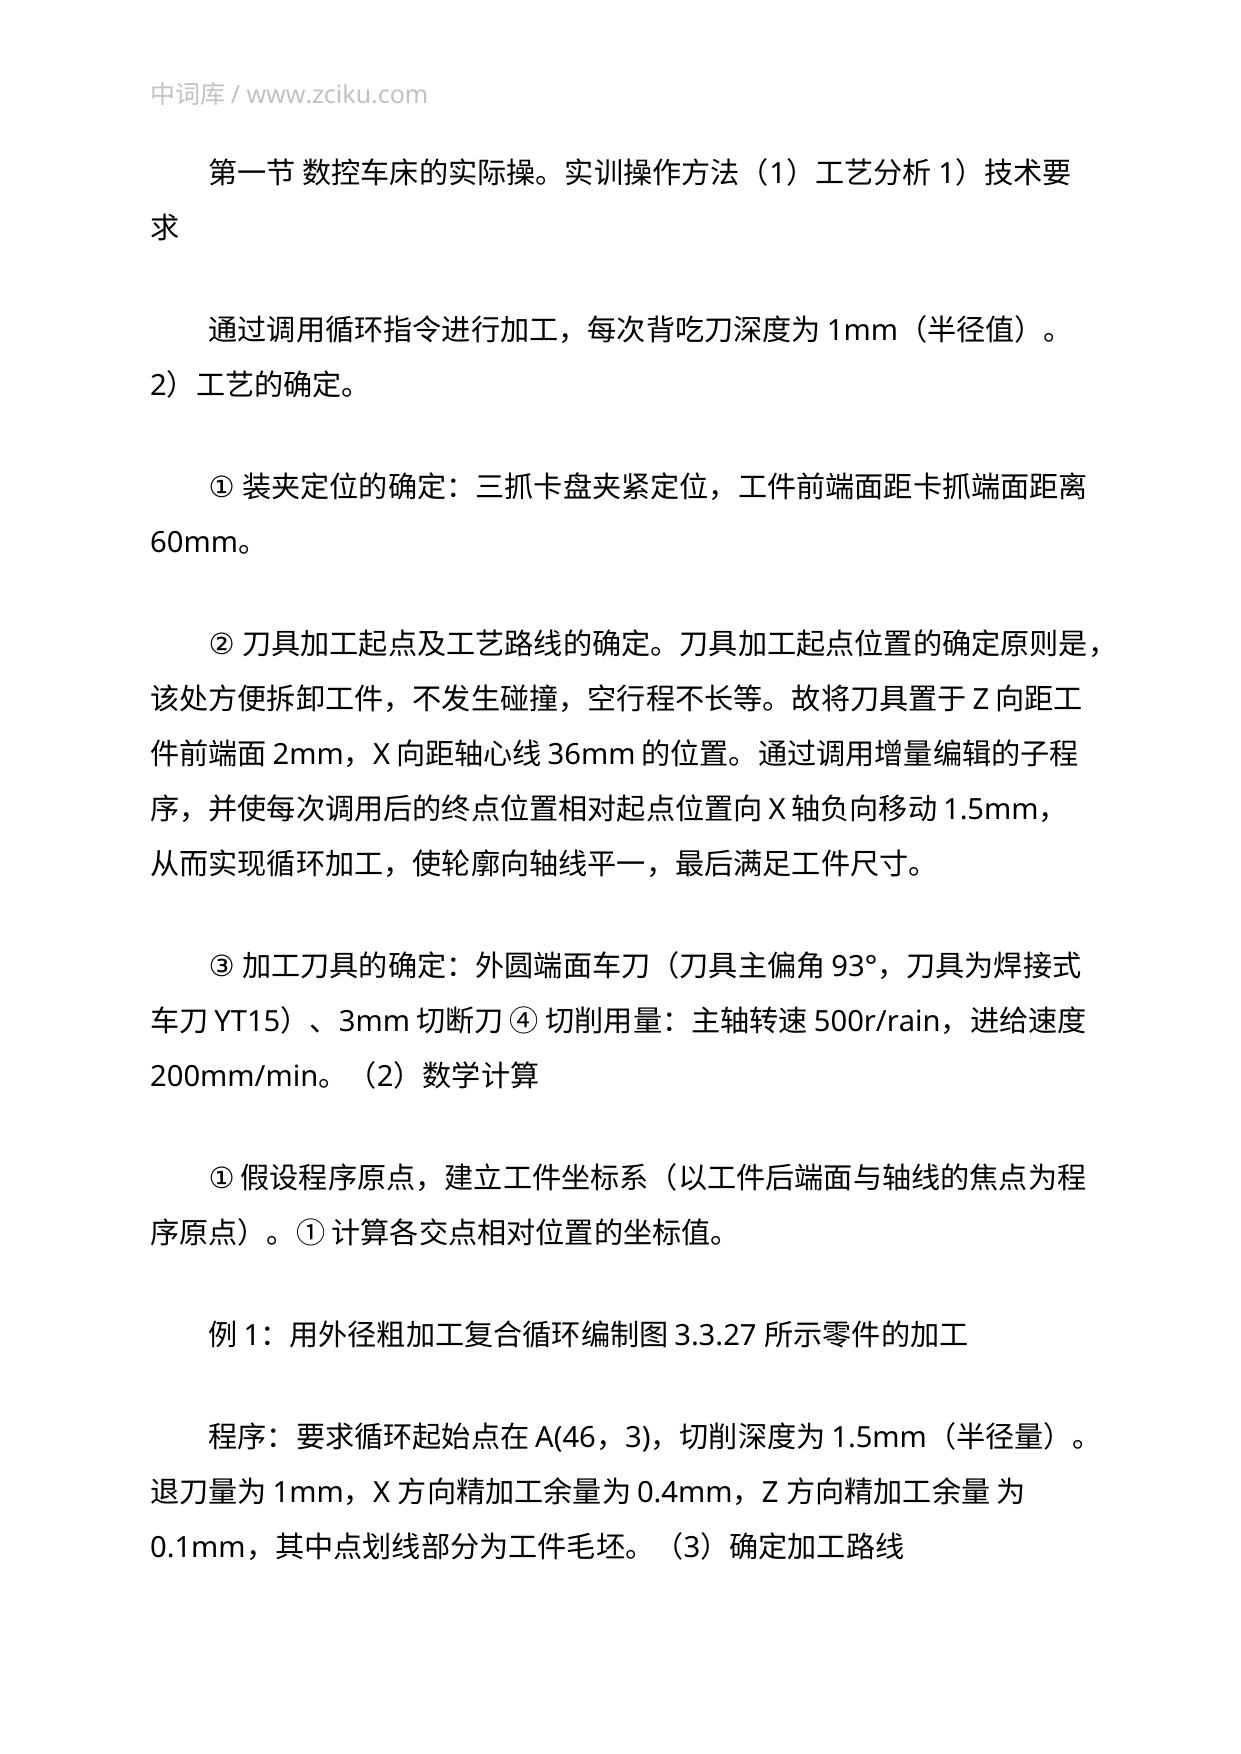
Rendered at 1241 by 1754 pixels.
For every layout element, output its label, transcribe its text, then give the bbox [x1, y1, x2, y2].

text ② 刀具加工起点及工艺路线的确定。刀具加工起点位置的确定原则是，该处方便拆卸工件，不发生碰撞，空行程不长等。故将刀具置于Z向距工件前端面2mm，X向距轴心线36mm的位置。通过调用增量编辑的子程序，并使每次调用后的终点位置相对起点位置向X轴负向移动1.5mm，从而实现循环加工，使轮廓向轴线平一，最后满足工件尺寸。 [150, 621, 1090, 883]
text ①假设程序原点，建立工件坐标系（以工件后端面与轴线的焦点为程序原点）。① 计算各交点相对位置的坐标值。 [150, 1154, 1090, 1252]
text 通过调用循环指令进行加工，每次背吃刀深度为1mm（半径值）。2）工艺的确定。 [150, 307, 1090, 404]
text 第一节 数控车床的实际操。实训操作方法（1）工艺分析 1）技术要求 [150, 150, 1090, 247]
text 程序：要求循环起始点在A(46，3)，切削深度为1.5mm（半径量）。退刀量为1mm，X 方向精加工余量为0.4mm，Z 方向精加工余量 为0.1mm，其中点划线部分为工件毛坯。（3）确定加工路线 [150, 1413, 1090, 1566]
text ③ 加工刀具的确定：外圆端面车刀（刀具主偏角93°，刀具为焊接式车刀YT15）、3mm切断刀 ④ 切削用量：主轴转速500r/rain，进给速度200mm/min。（2）数学计算 [150, 942, 1090, 1095]
text ① 装夹定位的确定：三抓卡盘夹紧定位，工件前端面距卡抓端面距离60mm。 [150, 464, 1090, 561]
text 例1：用外径粗加工复合循环编制图3.3.27 所示零件的加工 [150, 1311, 1090, 1354]
